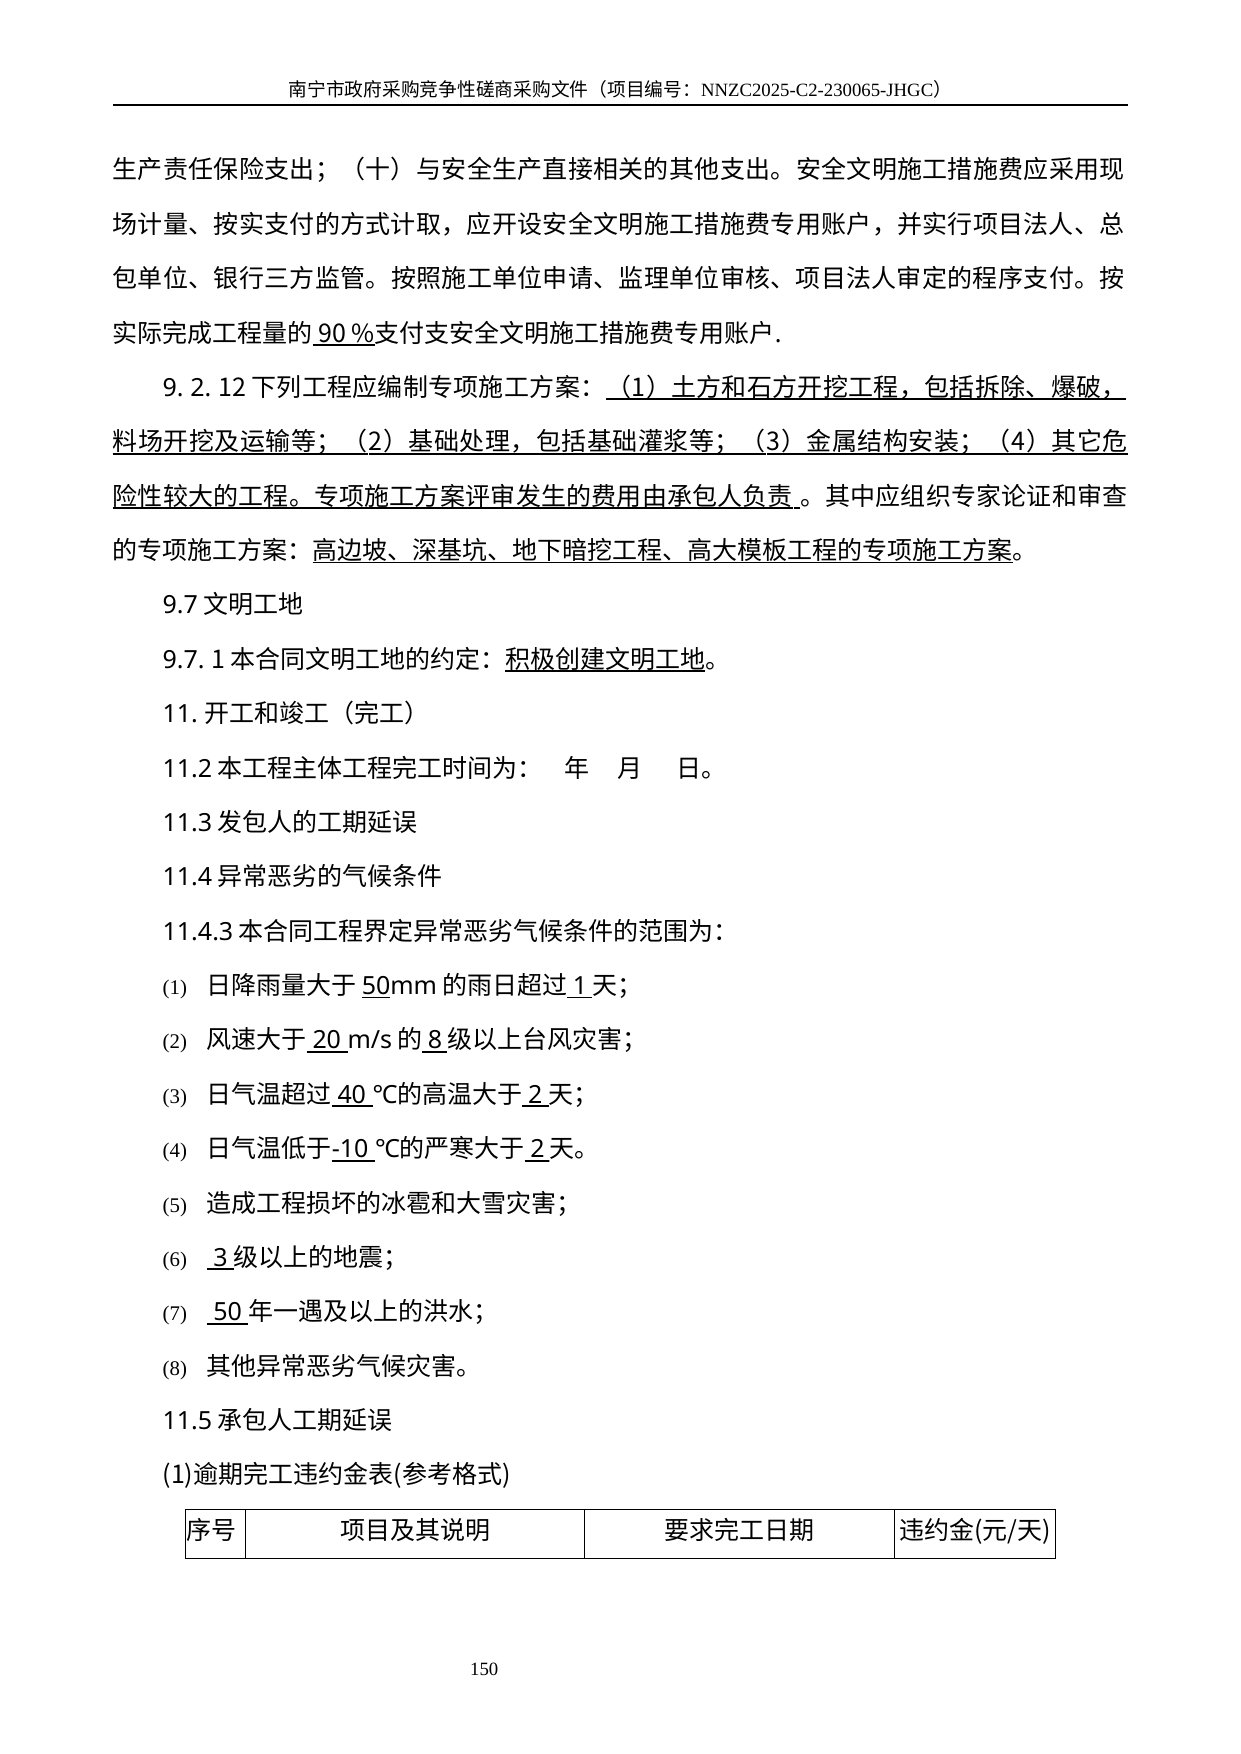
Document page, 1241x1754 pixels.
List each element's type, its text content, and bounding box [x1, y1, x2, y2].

list 造成工程损坏的冰雹和大雪灾害； [112, 1183, 1128, 1219]
text 9. 2. 12下列工程应编制专项施工方案：（1）土方和石方开挖工程，包括拆除、爆破，料场开挖及运输等；（2）基础处理，包括基础灌浆等；（3）金属结构安装；（4）其它危险性较大的工程。专项施工方案评审发生的费用由承包人负责 。其中应组织专家论证和审查的专项施工方案：高边坡、深基坑、地下暗挖工程、高大模板工程的专项施工方案。 [112, 367, 1128, 453]
list 其他异常恶劣气候灾害。 [112, 1346, 1128, 1382]
text 9.7. 1本合同文明工地的约定：积极创建文明工地。 [112, 639, 1128, 676]
list 日气温超过 40 ℃的高温大于 2 天； [112, 1074, 1128, 1111]
subtitle 11.4异常恶劣的气候条件 [112, 857, 1128, 893]
subtitle 11. 开工和竣工（完工） [112, 694, 1128, 730]
list 3 级以上的地震； [112, 1237, 1128, 1274]
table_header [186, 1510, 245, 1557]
subtitle 11.3发包人的工期延误 [112, 802, 1128, 839]
subtitle 9.7文明工地 [112, 585, 1128, 621]
list 风速大于 20 m/s的 8级以上台风灾害； [112, 1020, 1128, 1056]
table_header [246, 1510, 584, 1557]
text 11.4.3本合同工程界定异常恶劣气候条件的范围为： [112, 911, 1128, 947]
list 日气温低于-10 ℃的严寒大于 2天。 [112, 1129, 1128, 1165]
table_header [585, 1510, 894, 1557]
list 50 年一遇及以上的洪水； [112, 1292, 1128, 1328]
text (1)逾期完工违约金表(参考格式) [112, 1455, 1128, 1491]
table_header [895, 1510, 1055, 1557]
subtitle 11.2本工程主体工程完工时间为： 年 月 日。 [112, 748, 1128, 784]
subtitle 11.5承包人工期延误 [112, 1401, 1128, 1437]
list 日降雨量大于50mm的雨日超过 1天； [112, 966, 1128, 1002]
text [112, 150, 1128, 349]
text 9. 2. 12下列工程应编制专项施工方案：（1）土方和石方开挖工程，包括拆除、爆破，料场开挖及运输等；（2）基础处理，包括基础灌浆等；（3）金属结构安装；（4）其它危险性较大的工程。专项施工方案评审发生的费用由承包人负责 。其中应组织专家论证和审查的专项施工方案：高边坡、深基坑、地下暗挖工程、高大模板工程的专项施工方案。 [112, 454, 1128, 567]
